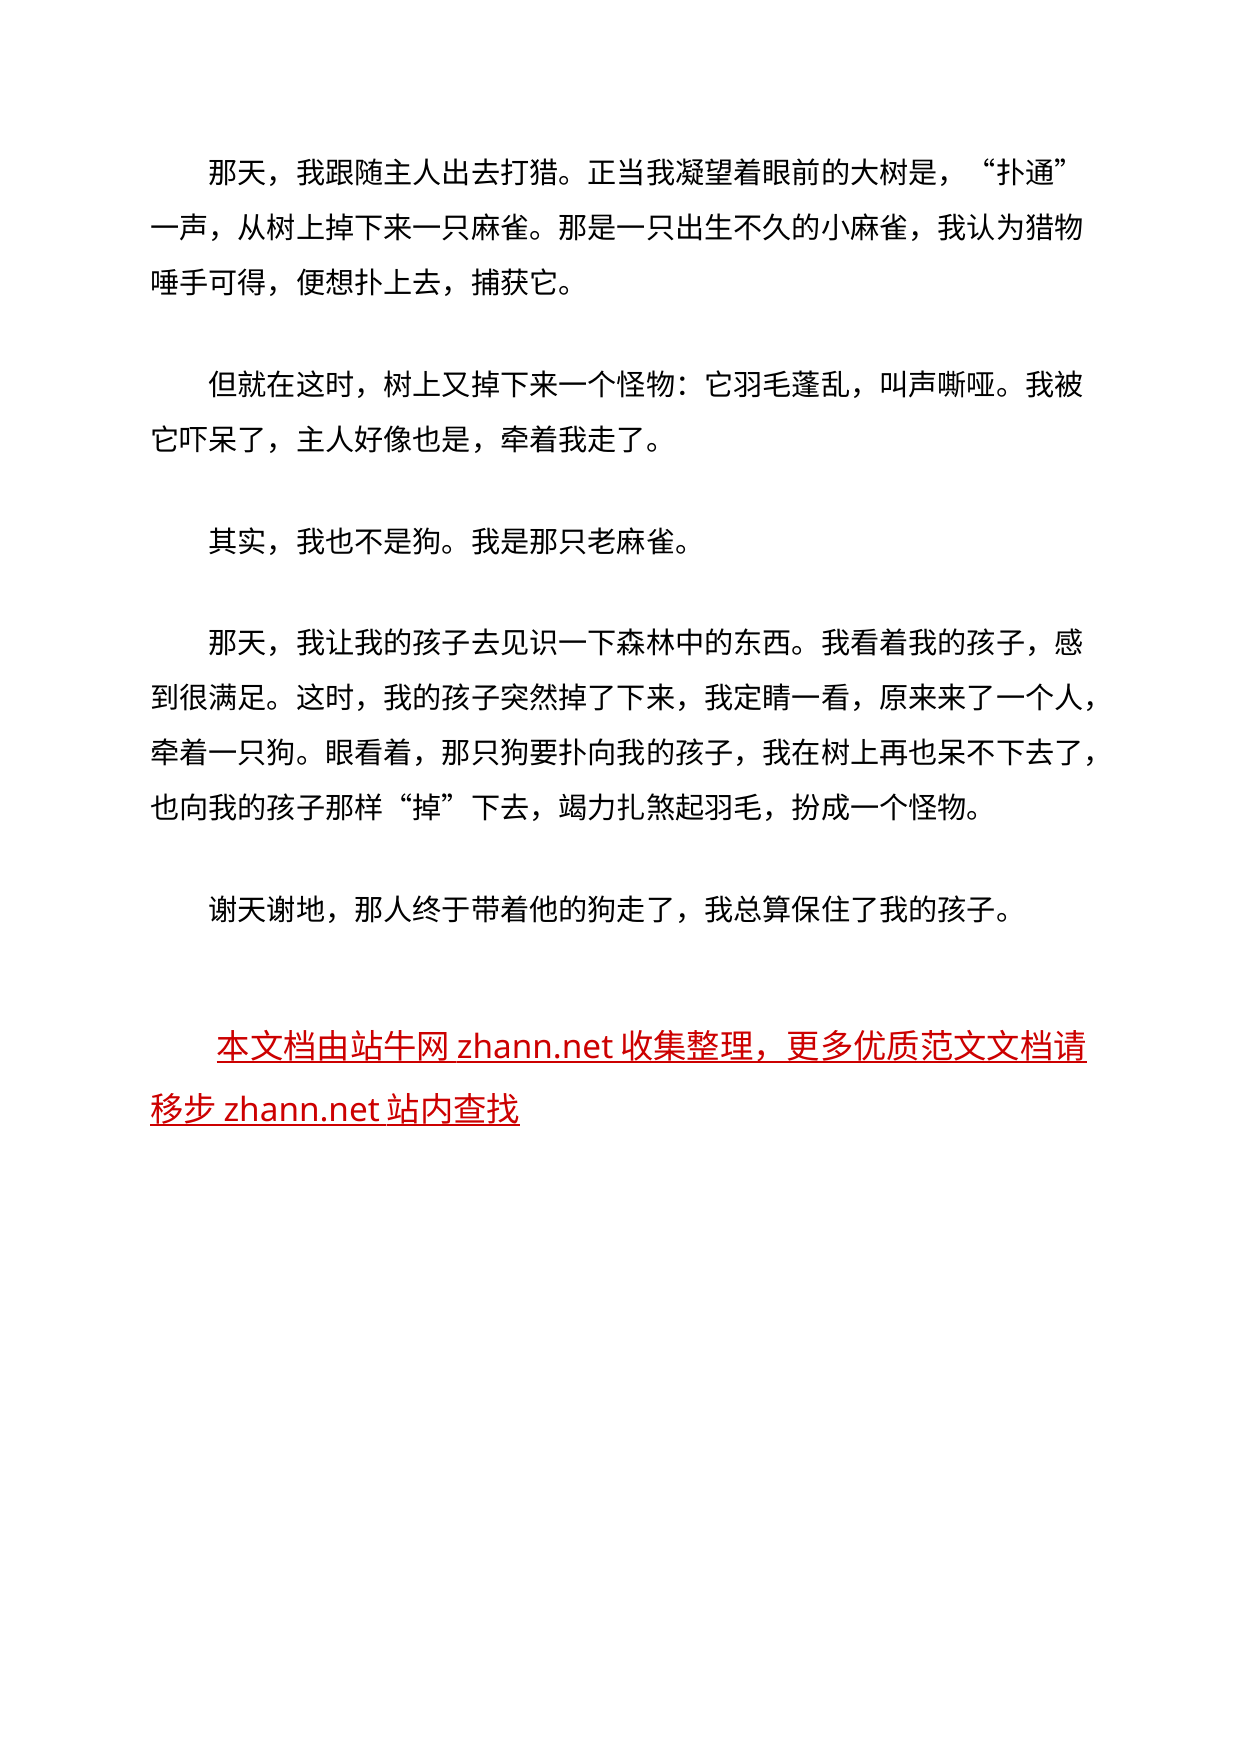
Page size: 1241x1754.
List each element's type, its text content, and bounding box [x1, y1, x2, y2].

text 谢天谢地，那人终于带着他的狗走了，我总算保住了我的孩子。 [150, 886, 1090, 929]
text 其实，我也不是狗。我是那只老麻雀。 [150, 518, 1090, 561]
text 但就在这时，树上又掉下来一个怪物：它羽毛蓬乱，叫声嘶哑。我被它吓呆了，主人好像也是，牵着我走了。 [150, 362, 1090, 459]
text 那天，我让我的孩子去见识一下森林中的东西。我看着我的孩子，感到很满足。这时，我的孩子突然掉了下来，我定睛一看，原来来了一个人，牵着一只狗。眼看着，那只狗要扑向我的孩子，我在树上再也呆不下去了，也向我的孩子那样“掉”下去，竭力扎煞起羽毛，扮成一个怪物。 [150, 620, 1090, 827]
text 那天，我跟随主人出去打猎。正当我凝望着眼前的大树是，“扑通”一声，从树上掉下来一只麻雀。那是一只出生不久的小麻雀，我认为猎物唾手可得，便想扑上去，捕获它。 [150, 150, 1090, 302]
text 本文档由站牛网zhann.net收集整理，更多优质范文文档请移步zhann.net站内查找 [150, 1019, 1090, 1131]
